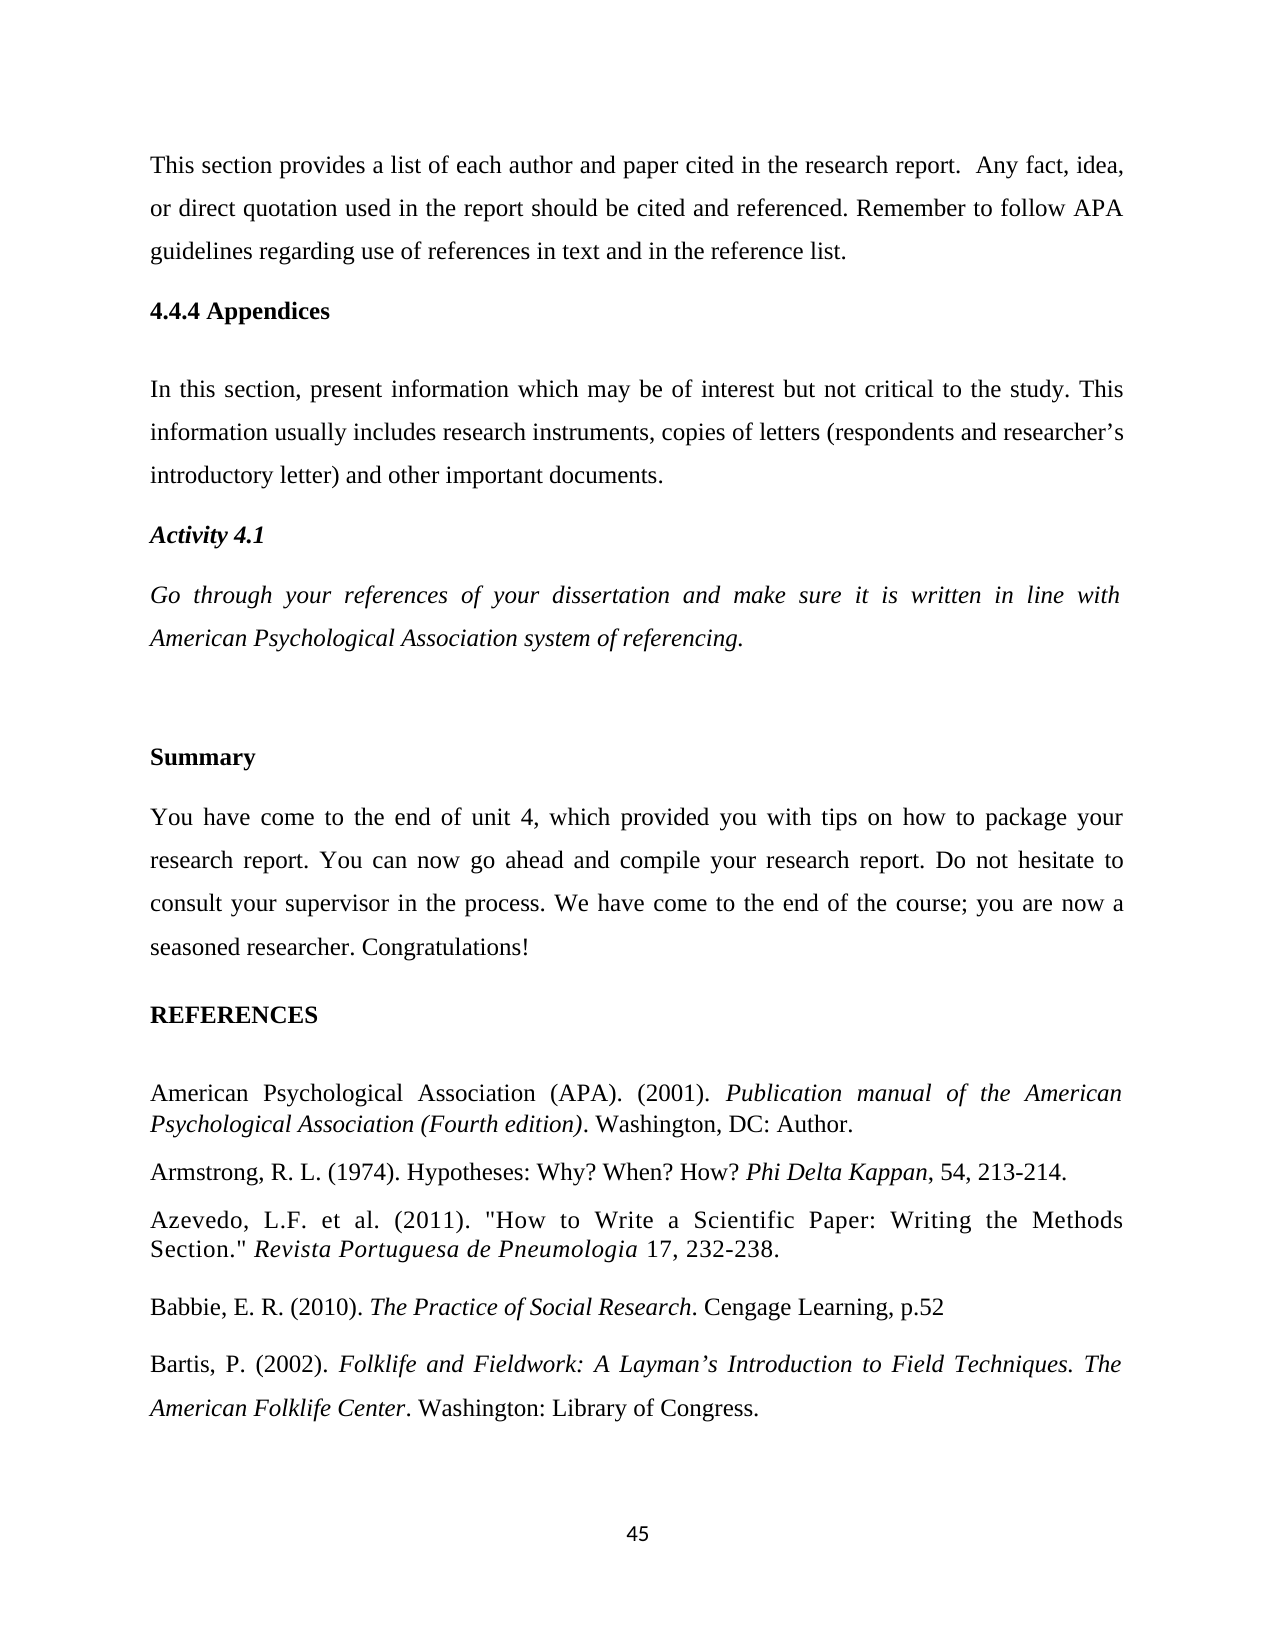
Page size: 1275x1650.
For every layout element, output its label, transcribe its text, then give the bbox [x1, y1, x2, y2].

text Azevedo, L.F. et al. (2011). "How to Write a Scientific Paper: Writing the Methods Section." Revista Portuguesa de Pneumologia 17, 232-238. [150, 1205, 1125, 1262]
subtitle 4.4.4 Appendices [150, 296, 1125, 325]
text Activity 4.1 [150, 520, 1125, 549]
text This section provides a list of each author and paper cited in the research report. Any fact, idea, or direct quotation used in the report should be cited and referenced. Remember to follow APA guidelines regarding use of references in text and in the reference list. [150, 150, 1125, 265]
text Armstrong, R. L. (1974). Hypotheses: Why? When? How? Phi Delta Kappan, 54, 213-214. [150, 1157, 1125, 1186]
text Go through your references of your dissertation and make sure it is written in line with American Psychological Association system of referencing. [150, 580, 1125, 652]
subtitle REFERENCES [150, 1000, 1125, 1028]
text Bartis, P. (2002). Folklife and Fieldwork: A Layman’s Introduction to Field Techniques. The American Folklife Center. Washington: Library of Congress. [150, 1349, 1125, 1421]
text Babbie, E. R. (2010). The Practice of Social Research. Cengage Learning, p.52 [150, 1292, 1125, 1320]
text American Psychological Association (APA). (2001). Publication manual of the American Psychological Association (Fourth edition). Washington, DC: Author. [150, 1078, 1125, 1138]
text In this section, present information which may be of interest but not critical to the study. This information usually includes research instruments, copies of letters (respondents and researcher’s introductory letter) and other important documents. [150, 374, 1125, 489]
text You have come to the end of unit 4, which provided you with tips on how to package your research report. You can now go ahead and compile your research report. Do not hesitate to consult your supervisor in the process. We have come to the end of the course; you are now a seasoned researcher. Congratulations! [150, 802, 1125, 960]
text Summary [150, 742, 1125, 771]
